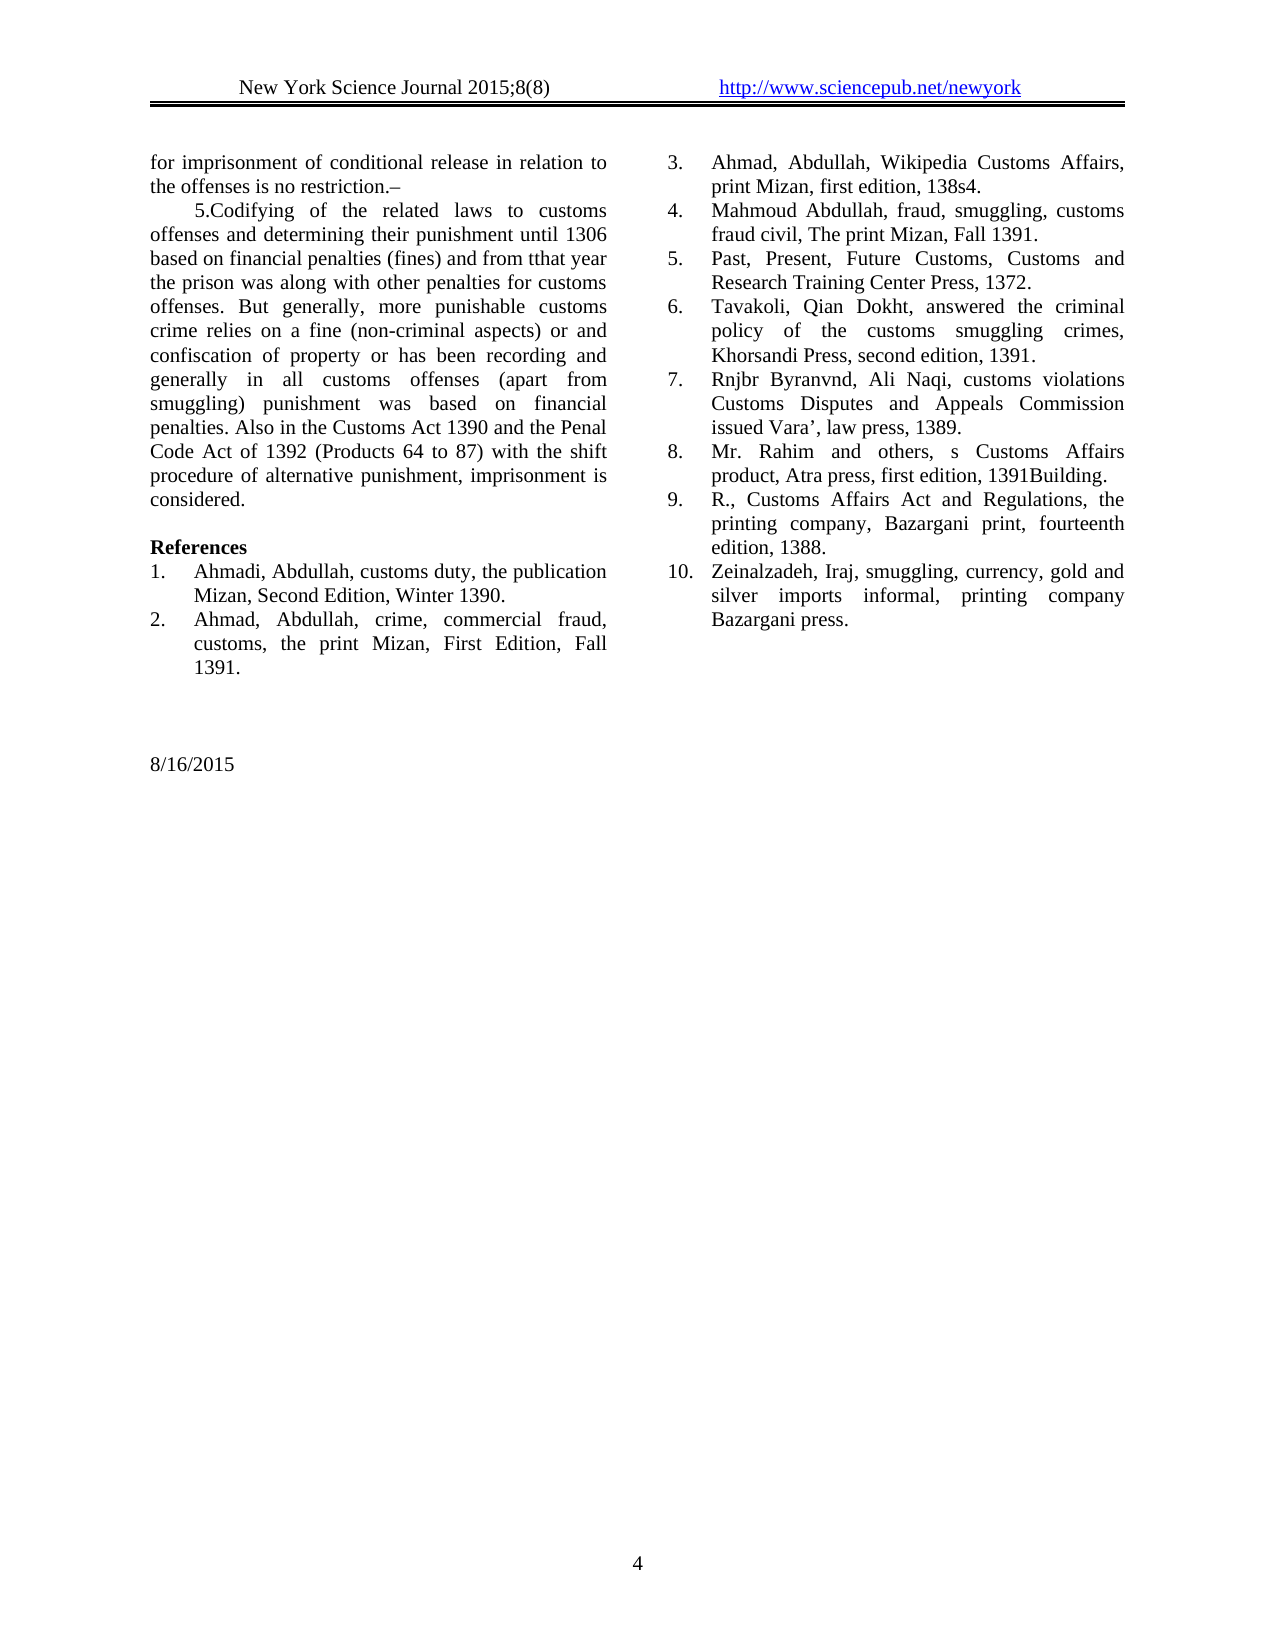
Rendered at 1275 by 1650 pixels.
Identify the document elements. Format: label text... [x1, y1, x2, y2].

list Tavakoli, Qian Dokht, answered the criminal policy of the customs smuggling crimes, Khorsandi Press, second edition, 1391. [667, 294, 1125, 367]
list Ahmad, Abdullah, crime, commercial fraud, customs, the print Mizan, First Edition, Fall 1391. [150, 607, 607, 679]
list Ahmad, Abdullah, Wikipedia Customs Affairs, print Mizan, first edition, 138s4. [667, 150, 1125, 198]
list Ahmadi, Abdullah, customs duty, the publication Mizan, Second Edition, Winter 1390. [150, 559, 607, 607]
text 8/16/2015 [150, 752, 600, 776]
list Mr. Rahim and others, s Customs Affairs product, Atra press, first edition, 1391Building. [667, 439, 1125, 487]
list Mahmoud Abdullah, fraud, smuggling, customs fraud civil, The print Mizan, Fall 1391. [667, 198, 1125, 246]
list Rnjbr Byranvnd, Ali Naqi, customs violations Customs Disputes and Appeals Commission issued Vara’, law press, 1389. [667, 367, 1125, 439]
text 5.Codifying of the related laws to customs offenses and determining their punishment until 1306 based on financial penalties (fines) and from tthat year the prison was along with other penalties for customs offenses. But generally, more punishable customs crime relies on a fine (non-criminal aspects) or and confiscation of property or has been recording and generally in all customs offenses (apart from smuggling) punishment was based on financial penalties. Also in the Customs Act 1390 and the Penal Code Act of 1392 (Products 64 to 87) with the shift procedure of alternative punishment, imprisonment is considered. [150, 198, 607, 511]
list Zeinalzadeh, Iraj, smuggling, currency, gold and silver imports informal, printing company Bazargani press. [667, 559, 1125, 631]
list R., Customs Affairs Act and Regulations, the printing company, Bazargani print, fourteenth edition, 1388. [667, 487, 1125, 559]
text References [150, 535, 607, 559]
list Past, Present, Future Customs, Customs and Research Training Center Press, 1372. [667, 246, 1125, 294]
